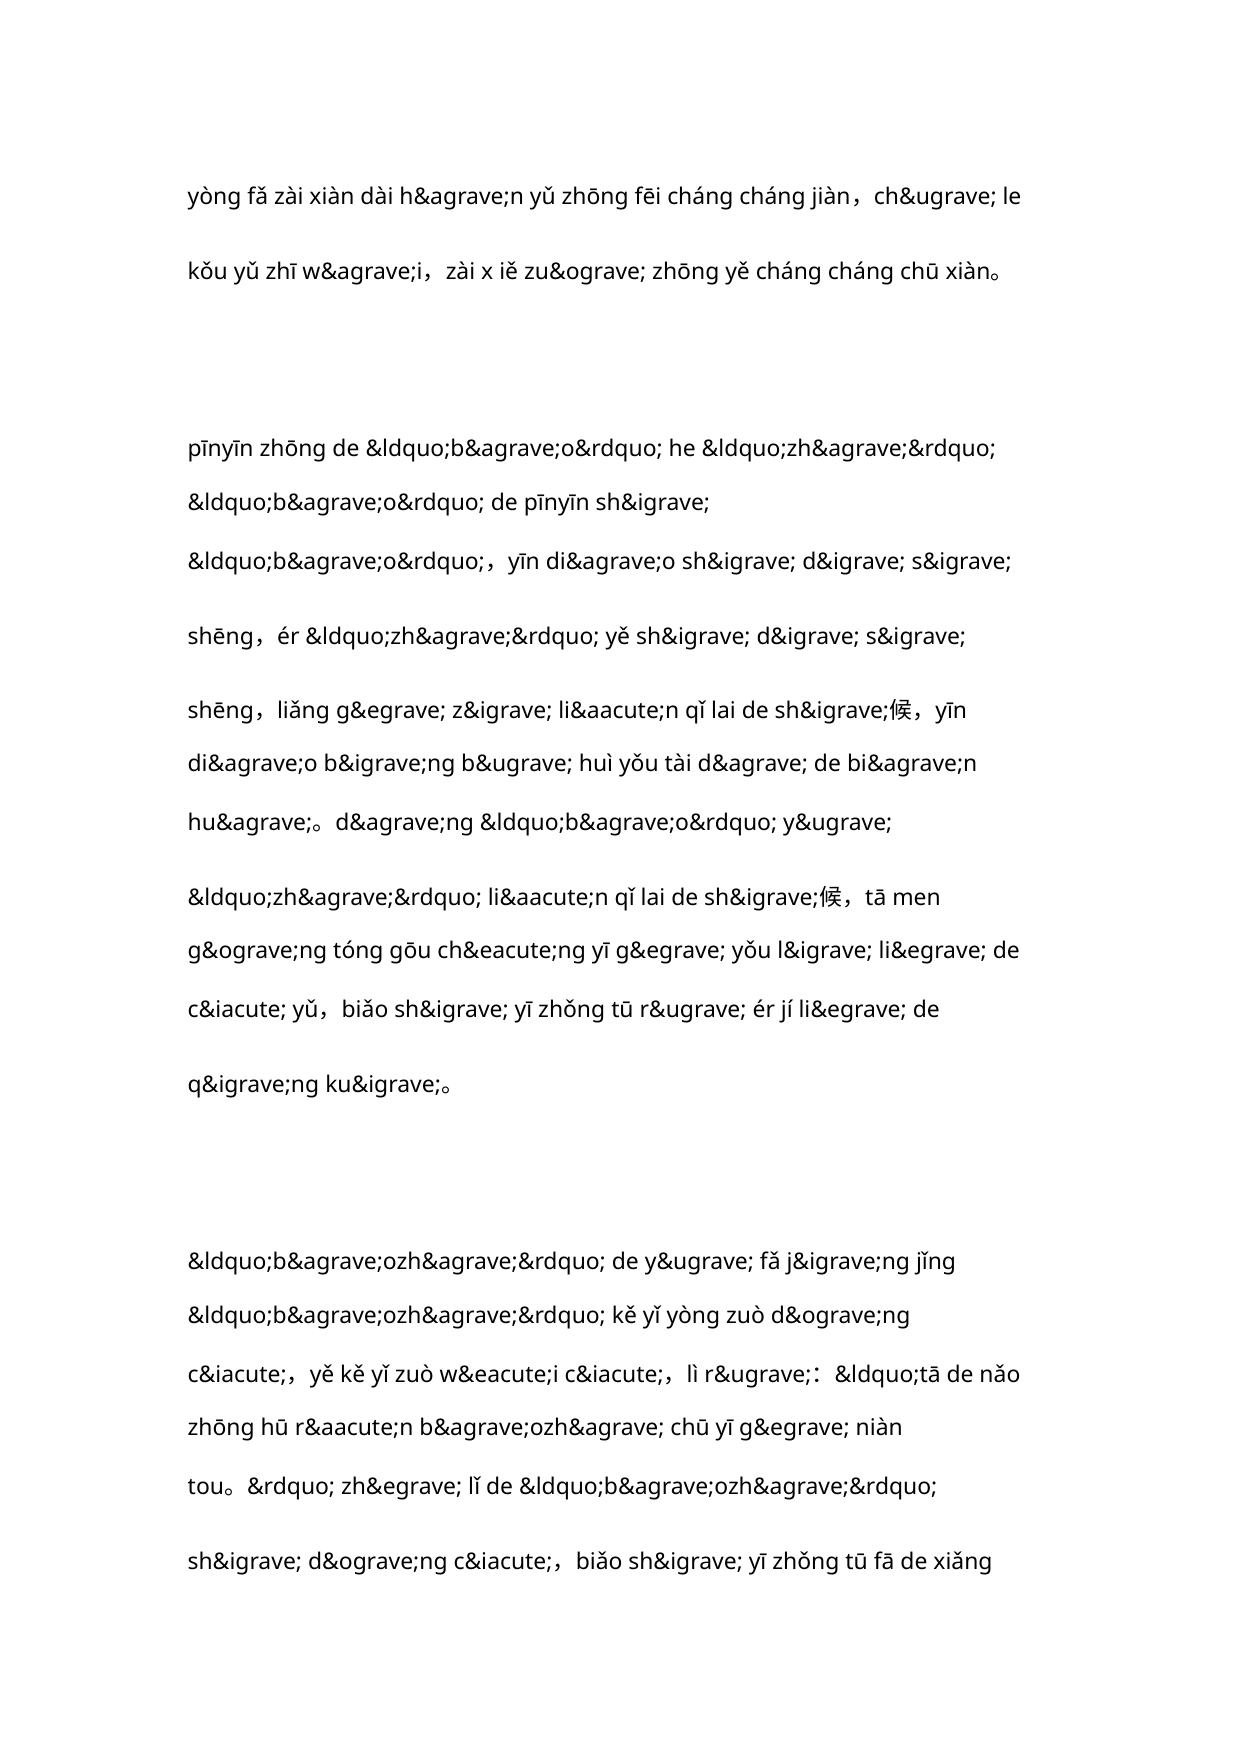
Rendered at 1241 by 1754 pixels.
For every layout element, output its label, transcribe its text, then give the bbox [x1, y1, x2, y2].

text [187, 1298, 1053, 1592]
text &ldquo;b&agrave;ozh&agrave;&rdquo; de y&ugrave; fǎ j&igrave;ng jǐng [187, 1244, 1053, 1277]
text pīnyīn zhōng de &ldquo;b&agrave;o&rdquo; he &ldquo;zh&agrave;&rdquo; [187, 431, 1053, 463]
text &ldquo;b&agrave;o&rdquo; de pīnyīn sh&igrave; &ldquo;b&agrave;o&rdquo;，yīn di&agrave;o sh&igrave; d&igrave; s&igrave; shēng，ér &ldquo;zh&agrave;&rdquo; yě sh&igrave; d&igrave; s&igrave; shēng，liǎng g&egrave; z&igrave; li&aacute;n qǐ lai de sh&igrave;候，yīn di&agrave;o b&igrave;ng b&ugrave; huì yǒu tài d&agrave; de bi&agrave;n hu&agrave;。d&agrave;ng &ldquo;b&agrave;o&rdquo; y&ugrave; &ldquo;zh&agrave;&rdquo; li&aacute;n qǐ lai de sh&igrave;候，tā men g&ograve;ng tóng gōu ch&eacute;ng yī g&egrave; yǒu l&igrave; li&egrave; de c&iacute; yǔ，biǎo sh&igrave; yī zhǒng tū r&ugrave; ér jí li&egrave; de q&igrave;ng ku&igrave;。 [187, 485, 1053, 1115]
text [187, 162, 1053, 302]
